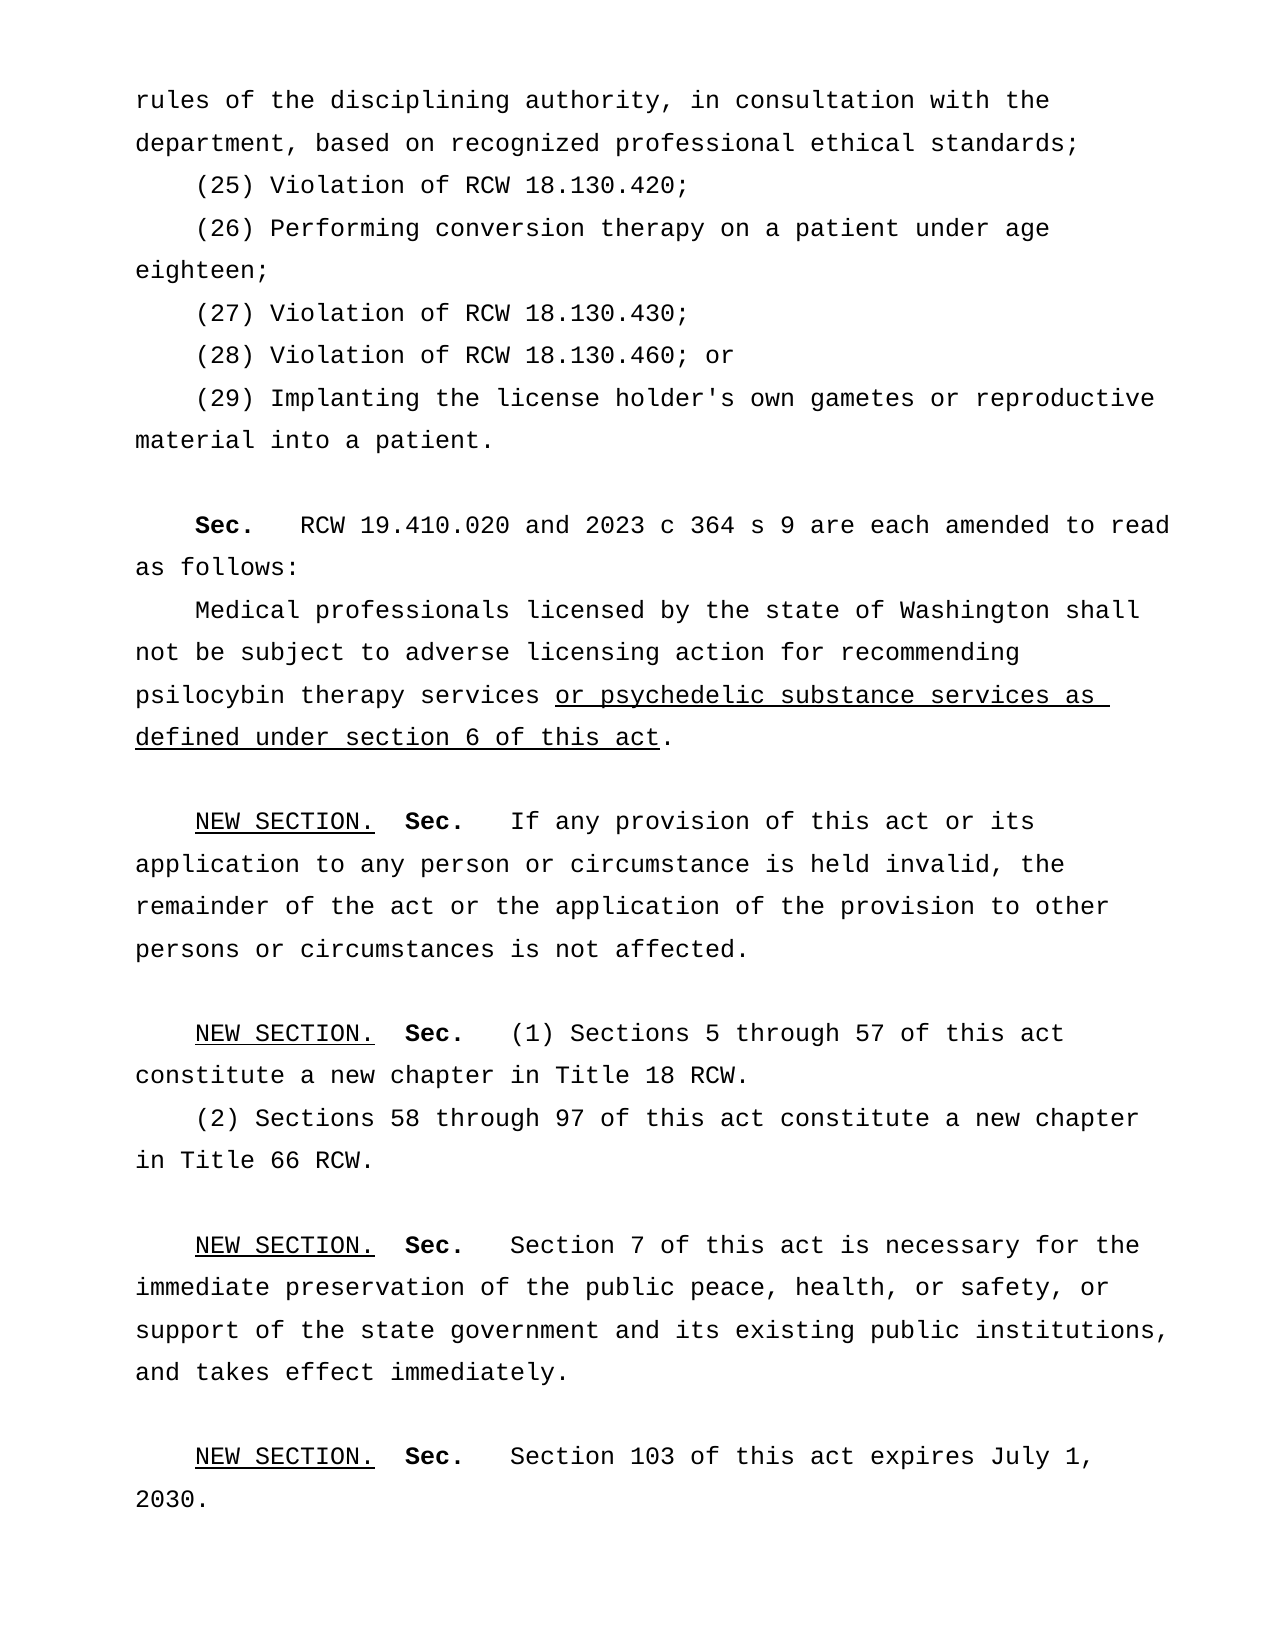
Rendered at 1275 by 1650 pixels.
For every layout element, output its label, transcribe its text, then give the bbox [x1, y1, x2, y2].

text (25) Violation of RCW 18.130.420; [135, 160, 1170, 202]
text (29) Implanting the license holder's own gametes or reproductive material into a patient. [135, 372, 1170, 457]
text Medical professionals licensed by the state of Washington shall not be subject to adverse licensing action for recommending psilocybin therapy services or psychedelic substance services as defined under section 6 of this act. [135, 584, 1170, 754]
text NEW SECTION. Sec. Section 7 of this act is necessary for the immediate preservation of the public peace, health, or safety, or support of the state government and its existing public institutions, and takes effect immediately. [135, 1219, 1170, 1389]
text (2) Sections 58 through 97 of this act constitute a new chapter in Title 66 RCW. [135, 1092, 1170, 1177]
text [135, 75, 1170, 160]
text NEW SECTION. Sec. (1) Sections 5 through 57 of this act constitute a new chapter in Title 18 RCW. [135, 1007, 1170, 1092]
text NEW SECTION. Sec. Section 103 of this act expires July 1, 2030. [135, 1431, 1170, 1516]
text (27) Violation of RCW 18.130.430; [135, 287, 1170, 330]
text (28) Violation of RCW 18.130.460; or [135, 330, 1170, 372]
text Sec. RCW 19.410.020 and 2023 c 364 s 9 are each amended to read as follows: [135, 499, 1170, 584]
text (26) Performing conversion therapy on a patient under age eighteen; [135, 202, 1170, 287]
text NEW SECTION. Sec. If any provision of this act or its application to any person or circumstance is held invalid, the remainder of the act or the application of the provision to other persons or circumstances is not affected. [135, 796, 1170, 966]
